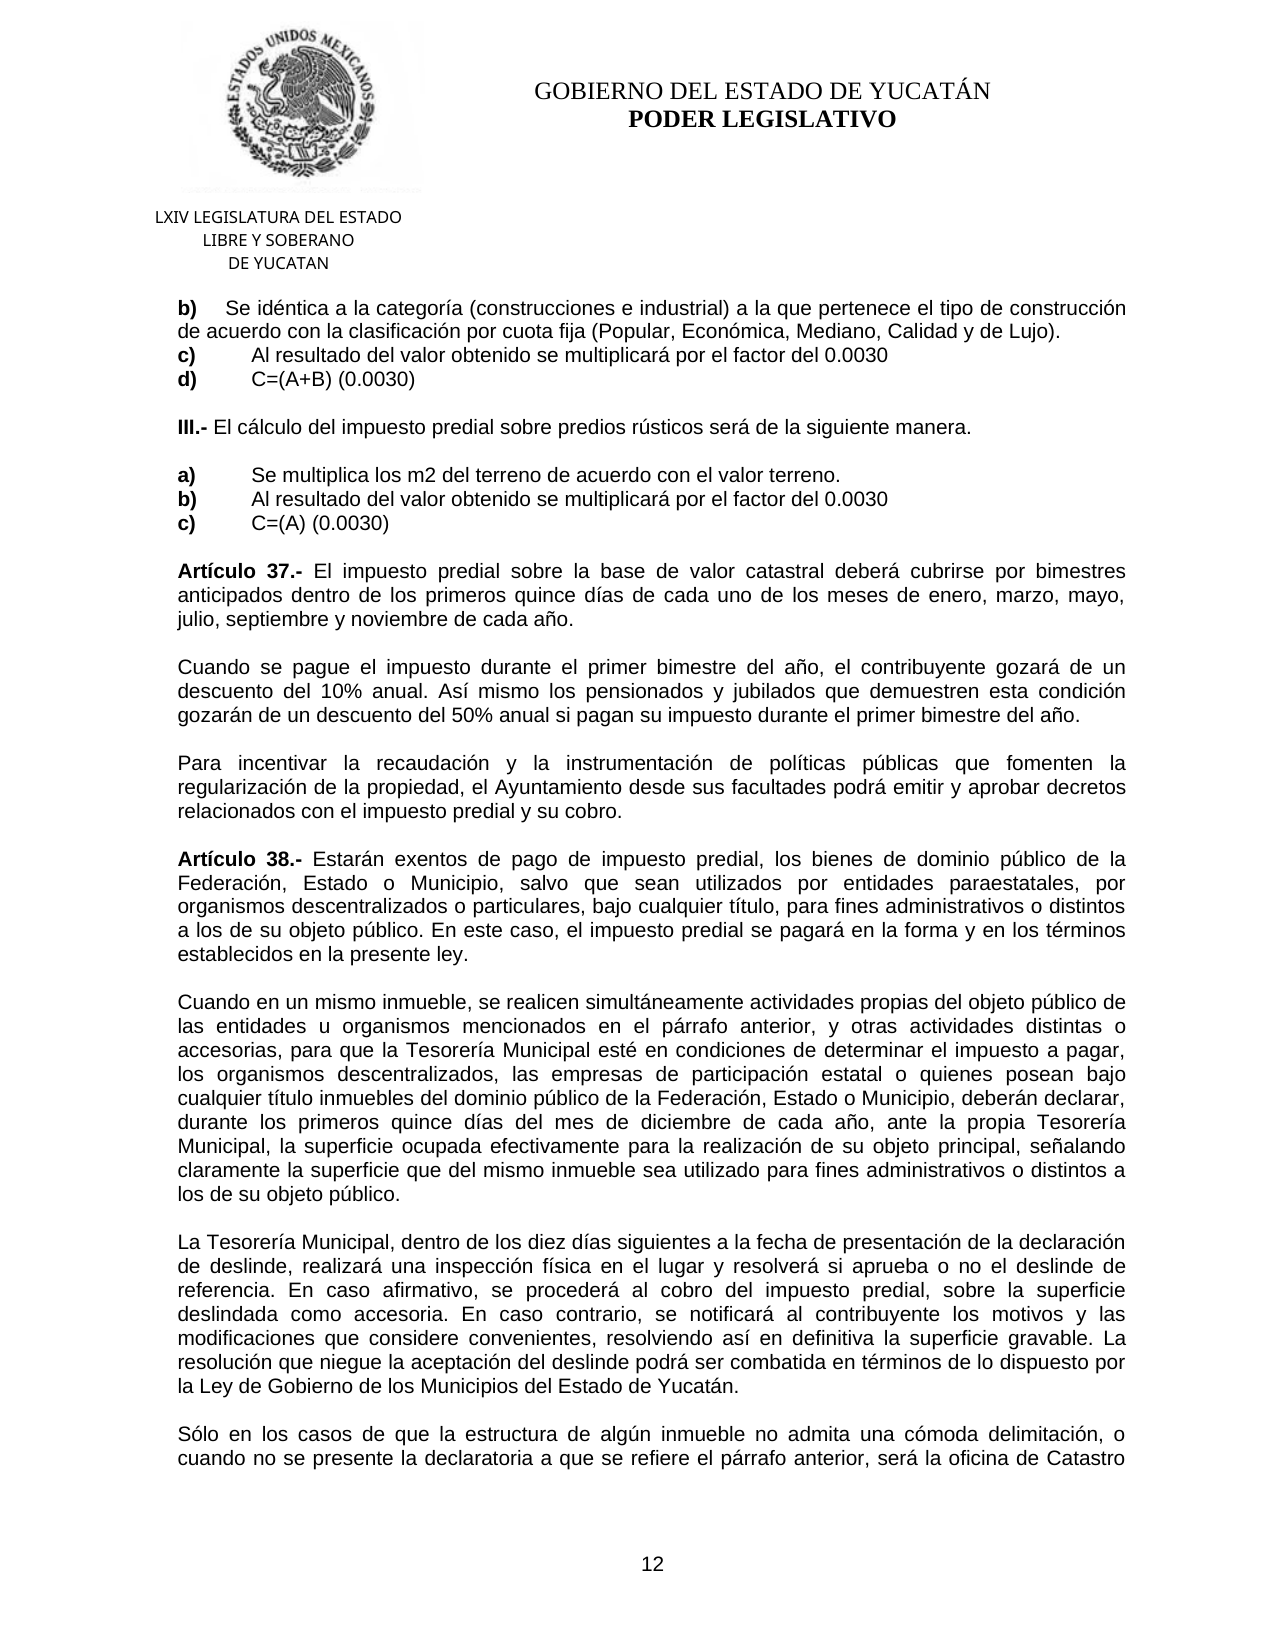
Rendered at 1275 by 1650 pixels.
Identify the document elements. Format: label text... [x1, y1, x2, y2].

text Cuando en un mismo inmueble, se realicen simultáneamente actividades propias del objeto público de las entidades u organismos mencionados en el párrafo anterior, y otras actividades distintas o accesorias, para que la Tesorería Municipal esté en condiciones de determinar el impuesto a pagar, los organismos descentralizados, las empresas de participación estatal o quienes posean bajo cualquier título inmuebles del dominio público de la Federación, Estado o Municipio, deberán declarar, durante los primeros quince días del mes de diciembre de cada año, ante la propia Tesorería Municipal, la superficie ocupada efectivamente para la realización de su objeto principal, señalando claramente la superficie que del mismo inmueble sea utilizado para fines administrativos o distintos a los de su objeto público. [177, 990, 1127, 1206]
list Al resultado del valor obtenido se multiplicará por el factor del 0.0030 [177, 487, 1127, 511]
text Cuando se pague el impuesto durante el primer bimestre del año, el contribuyente gozará de un descuento del 10% anual. Así mismo los pensionados y jubilados que demuestren esta condición gozarán de un descuento del 50% anual si pagan su impuesto durante el primer bimestre del año. [177, 655, 1127, 727]
text III.- El cálculo del impuesto predial sobre predios rústicos será de la siguiente manera. [177, 415, 1127, 439]
text Artículo 38.- Estarán exentos de pago de impuesto predial, los bienes de dominio público de la Federación, Estado o Municipio, salvo que sean utilizados por entidades paraestatales, por organismos descentralizados o particulares, bajo cualquier título, para fines administrativos o distintos a los de su objeto público. En este caso, el impuesto predial se pagará en la forma y en los términos establecidos en la presente ley. [177, 846, 1127, 966]
list C=(A+B) (0.0030) [177, 367, 1127, 391]
list Al resultado del valor obtenido se multiplicará por el factor del 0.0030 [177, 343, 1127, 367]
list Se idéntica a la categoría (construcciones e industrial) a la que pertenece el tipo de construcción de acuerdo con la clasificación por cuota fija (Popular, Económica, Mediano, Calidad y de Lujo). [177, 295, 1127, 343]
list Se multiplica los m2 del terreno de acuerdo con el valor terreno. [177, 463, 1127, 487]
picture [180, 21, 425, 193]
text La Tesorería Municipal, dentro de los diez días siguientes a la fecha de presentación de la declaración de deslinde, realizará una inspección física en el lugar y resolverá si aprueba o no el deslinde de referencia. En caso afirmativo, se procederá al cobro del impuesto predial, sobre la superficie deslindada como accesoria. En caso contrario, se notificará al contribuyente los motivos y las modificaciones que considere convenientes, resolviendo así en definitiva la superficie gravable. La resolución que niegue la aceptación del deslinde podrá ser combatida en términos de lo dispuesto por la Ley de Gobierno de los Municipios del Estado de Yucatán. [177, 1230, 1127, 1397]
text Artículo 37.- El impuesto predial sobre la base de valor catastral deberá cubrirse por bimestres anticipados dentro de los primeros quince días de cada uno de los meses de enero, marzo, mayo, julio, septiembre y noviembre de cada año. [177, 559, 1127, 631]
text Para incentivar la recaudación y la instrumentación de políticas públicas que fomenten la regularización de la propiedad, el Ayuntamiento desde sus facultades podrá emitir y aprobar decretos relacionados con el impuesto predial y su cobro. [177, 751, 1127, 822]
list C=(A) (0.0030) [177, 511, 1127, 535]
